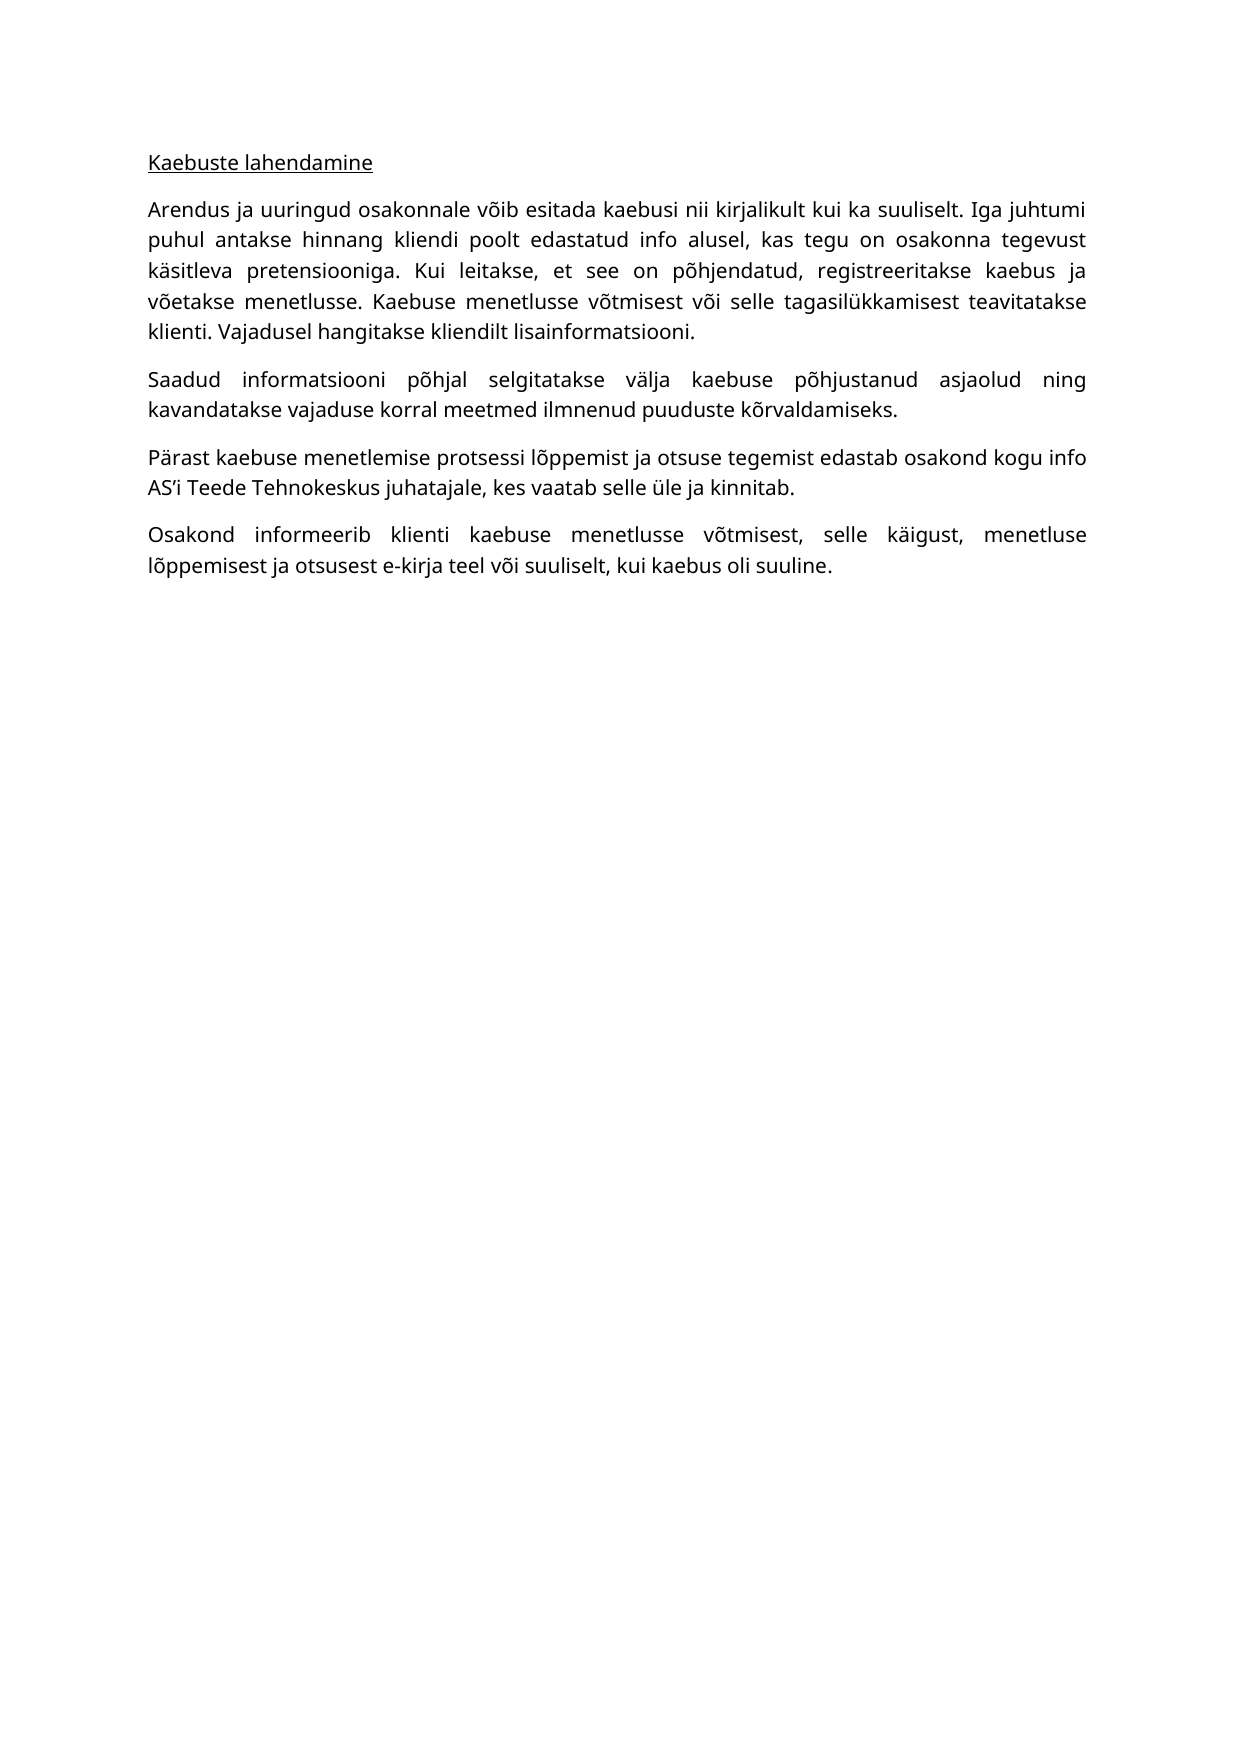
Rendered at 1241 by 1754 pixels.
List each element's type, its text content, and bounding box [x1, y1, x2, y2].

text Saadud informatsiooni põhjal selgitatakse välja kaebuse põhjustanud asjaolud ning kavandatakse vajaduse korral meetmed ilmnenud puuduste kõrvaldamiseks. [148, 365, 1088, 424]
text Osakond informeerib klienti kaebuse menetlusse võtmisest, selle käigust, menetluse lõppemisest ja otsusest e-kirja teel või suuliselt, kui kaebus oli suuline. [148, 521, 1088, 579]
text Pärast kaebuse menetlemise protsessi lõppemist ja otsuse tegemist edastab osakond kogu info AS’i Teede Tehnokeskus juhatajale, kes vaatab selle üle ja kinnitab. [148, 443, 1088, 502]
text Arendus ja uuringud osakonnale võib esitada kaebusi nii kirjalikult kui ka suuliselt. Iga juhtumi puhul antakse hinnang kliendi poolt edastatud info alusel, kas tegu on osakonna tegevust käsitleva pretensiooniga. Kui leitakse, et see on põhjendatud, registreeritakse kaebus ja võetakse menetlusse. Kaebuse menetlusse võtmisest või selle tagasilükkamisest teavitatakse klienti. Vajadusel hangitakse kliendilt lisainformatsiooni. [148, 195, 1088, 346]
text Kaebuste lahendamine [148, 148, 1088, 176]
